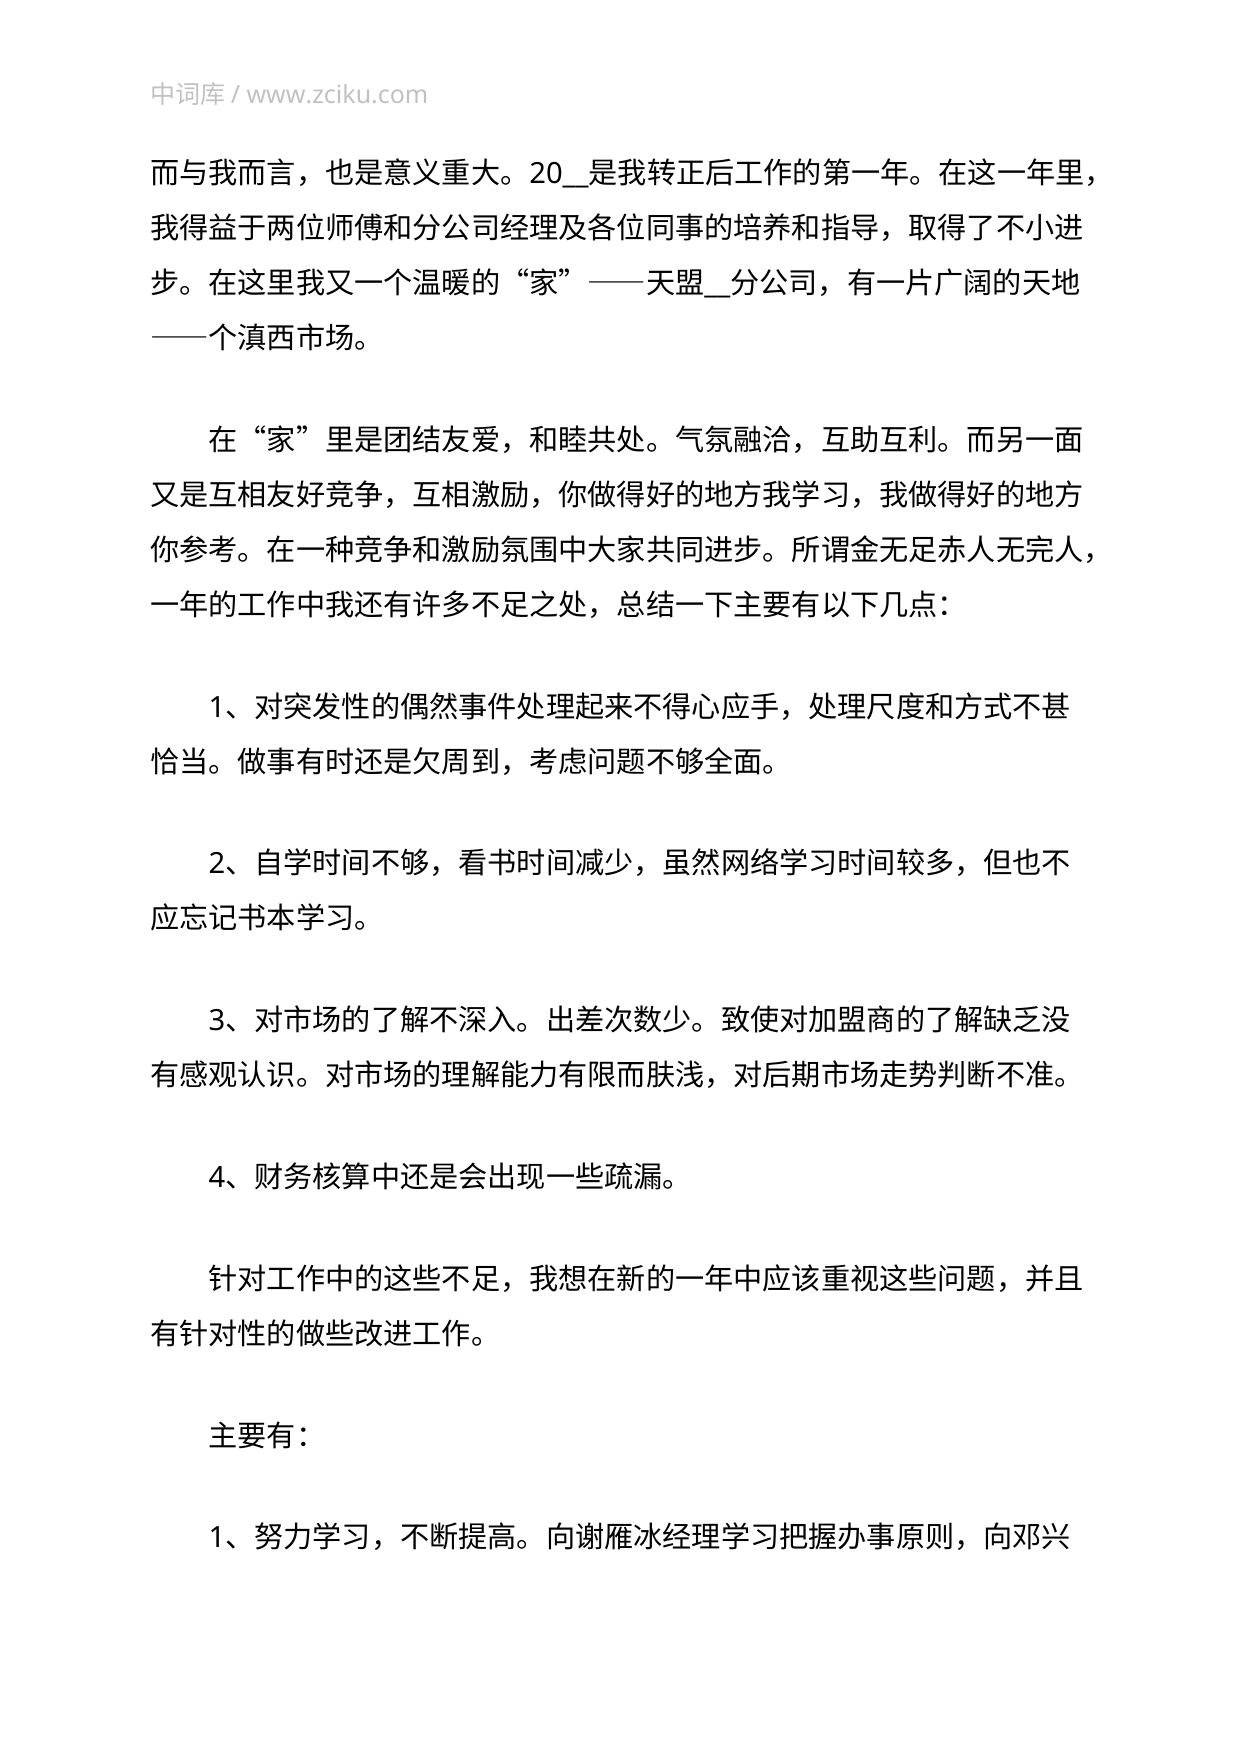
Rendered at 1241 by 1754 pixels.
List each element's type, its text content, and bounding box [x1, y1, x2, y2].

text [150, 150, 1090, 357]
text 在“家”里是团结友爱，和睦共处。气氛融洽，互助互利。而另一面又是互相友好竞争，互相激励，你做得好的地方我学习，我做得好的地方你参考。在一种竞争和激励氛围中大家共同进步。所谓金无足赤人无完人，一年的工作中我还有许多不足之处，总结一下主要有以下几点： [150, 417, 1090, 624]
text 4、财务核算中还是会出现一些疏漏。 [150, 1153, 1090, 1196]
text 针对工作中的这些不足，我想在新的一年中应该重视这些问题，并且有针对性的做些改进工作。 [150, 1255, 1090, 1353]
text 1、对突发性的偶然事件处理起来不得心应手，处理尺度和方式不甚恰当。做事有时还是欠周到，考虑问题不够全面。 [150, 683, 1090, 780]
text 3、对市场的了解不深入。出差次数少。致使对加盟商的了解缺乏没有感观认识。对市场的理解能力有限而肤浅，对后期市场走势判断不准。 [150, 997, 1090, 1094]
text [150, 1514, 1090, 1556]
text 主要有： [150, 1412, 1090, 1454]
text 2、自学时间不够，看书时间减少，虽然网络学习时间较多，但也不应忘记书本学习。 [150, 840, 1090, 937]
